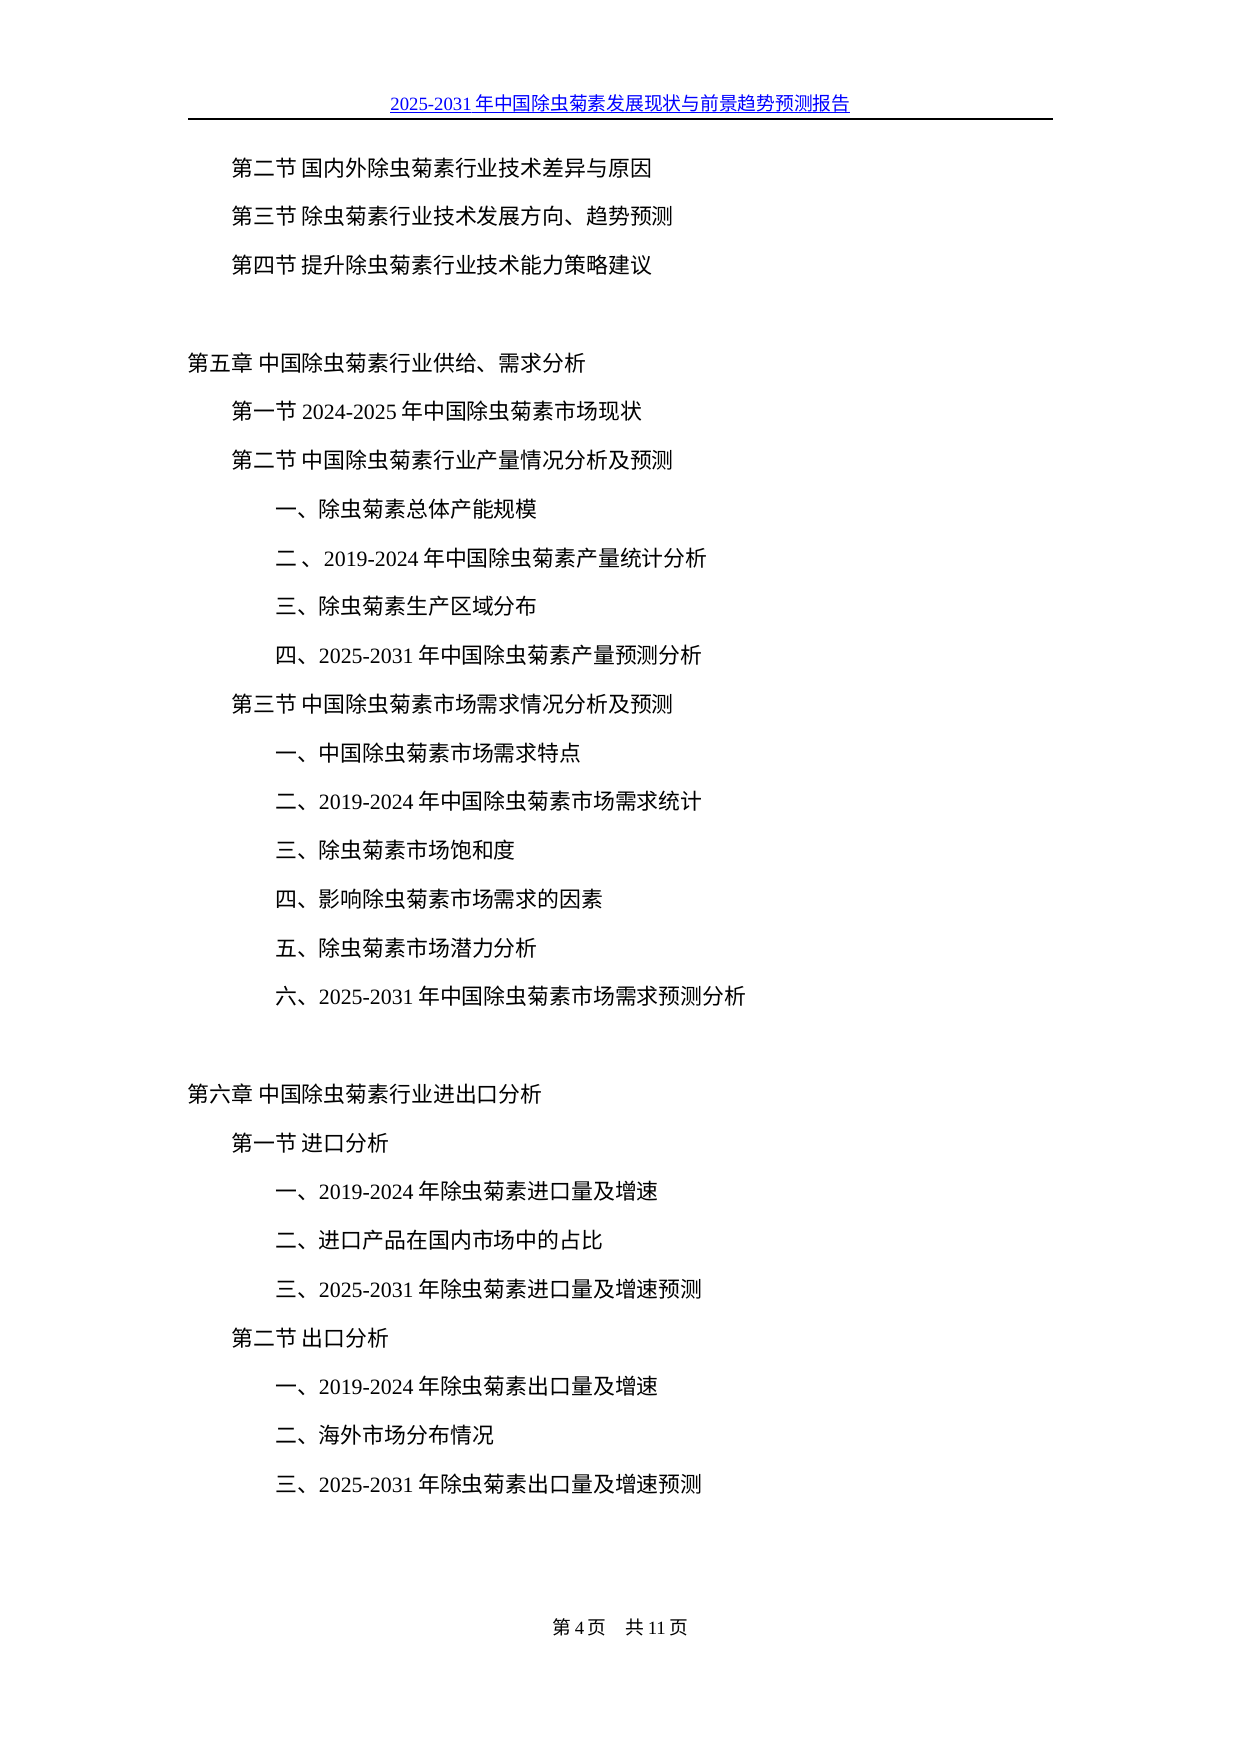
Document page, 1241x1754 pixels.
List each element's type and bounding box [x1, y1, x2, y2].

text [187, 150, 1053, 1499]
